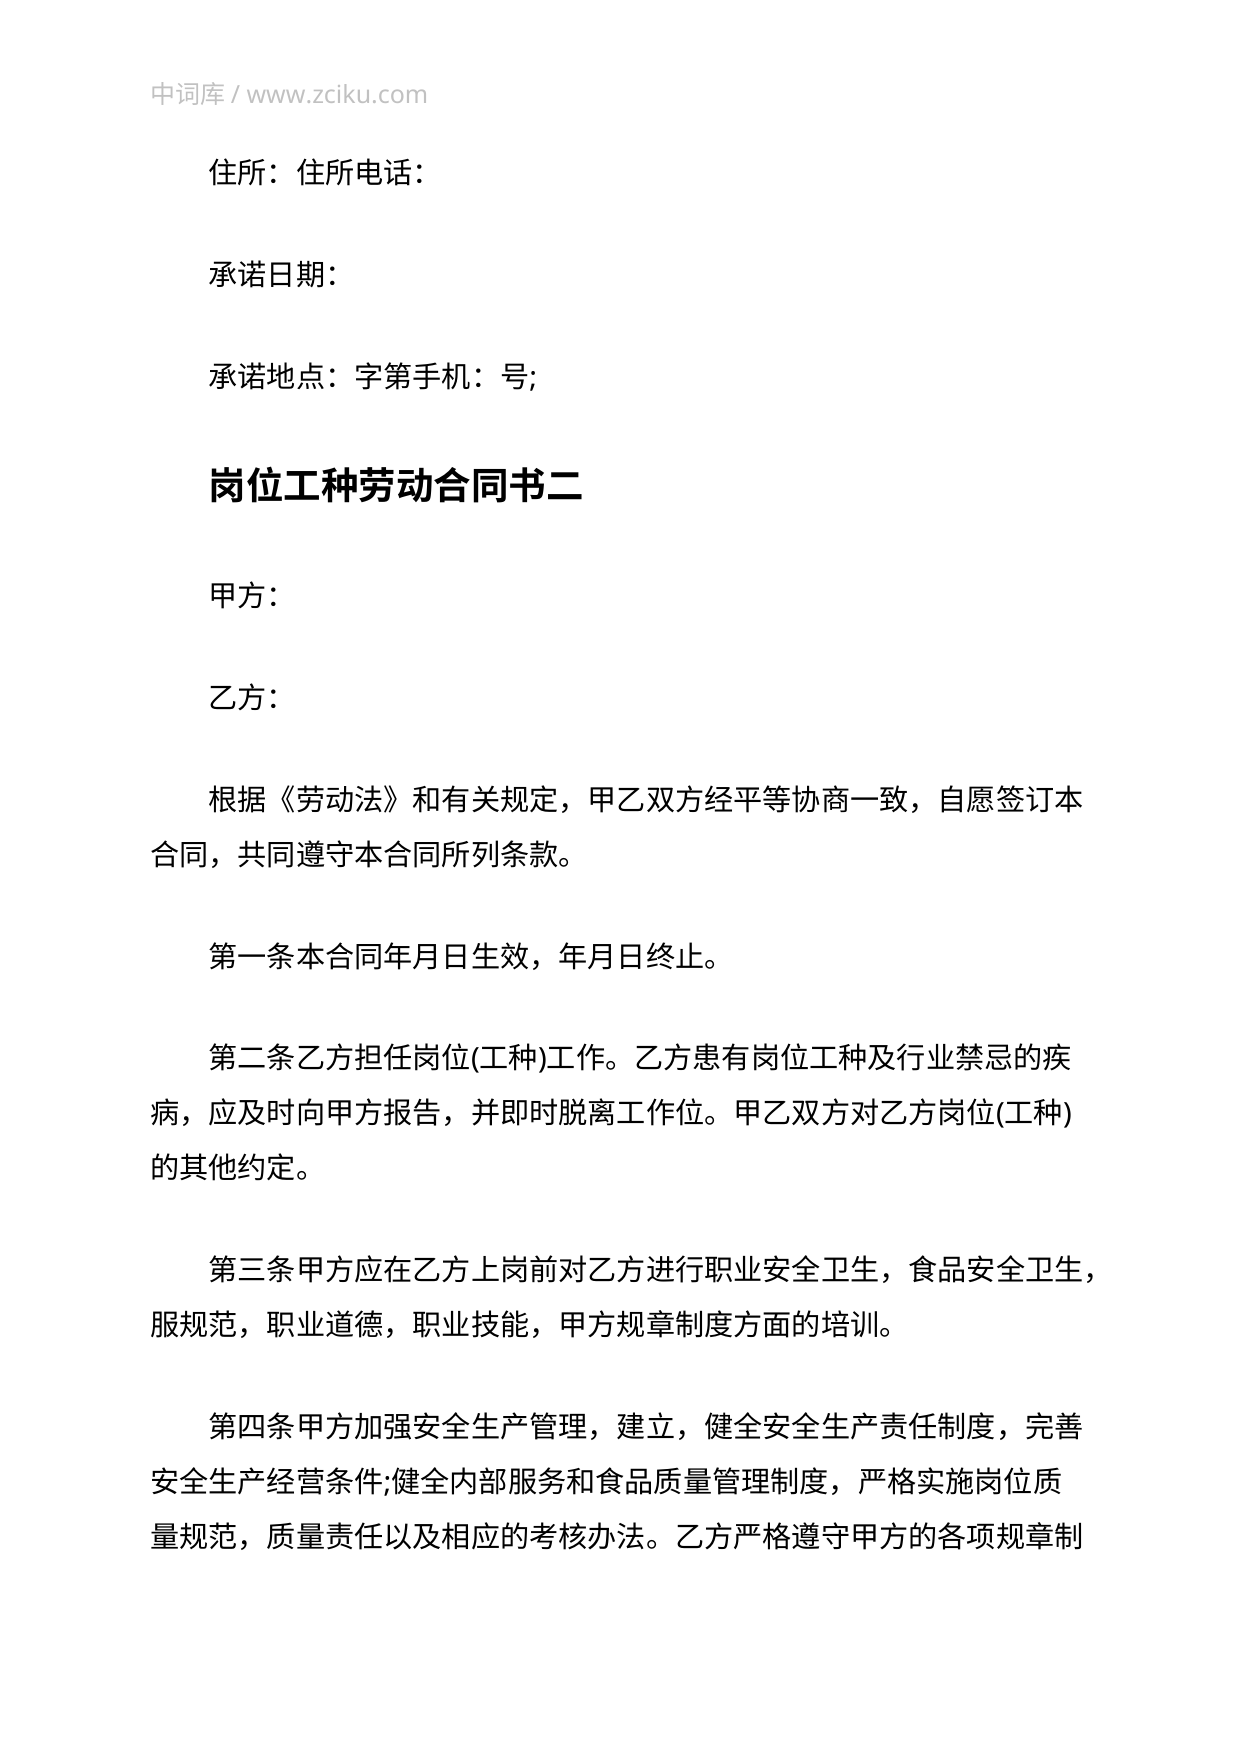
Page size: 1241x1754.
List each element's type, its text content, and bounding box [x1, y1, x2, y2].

text 甲方： [150, 573, 1090, 615]
text 岗位工种劳动合同书二 [150, 456, 1090, 510]
text 根据《劳动法》和有关规定，甲乙双方经平等协商一致，自愿签订本合同，共同遵守本合同所列条款。 [150, 776, 1090, 874]
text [150, 1403, 1090, 1556]
text 乙方： [150, 675, 1090, 717]
text 承诺地点：字第手机：号; [150, 353, 1090, 396]
text 住所：住所电话： [150, 150, 1090, 192]
text 承诺日期： [150, 252, 1090, 294]
text 第三条甲方应在乙方上岗前对乙方进行职业安全卫生，食品安全卫生，服规范，职业道德，职业技能，甲方规章制度方面的培训。 [150, 1247, 1090, 1344]
text 第一条本合同年月日生效，年月日终止。 [150, 933, 1090, 975]
text 第二条乙方担任岗位(工种)工作。乙方患有岗位工种及行业禁忌的疾病，应及时向甲方报告，并即时脱离工作位。甲乙双方对乙方岗位(工种)的其他约定。 [150, 1035, 1090, 1187]
